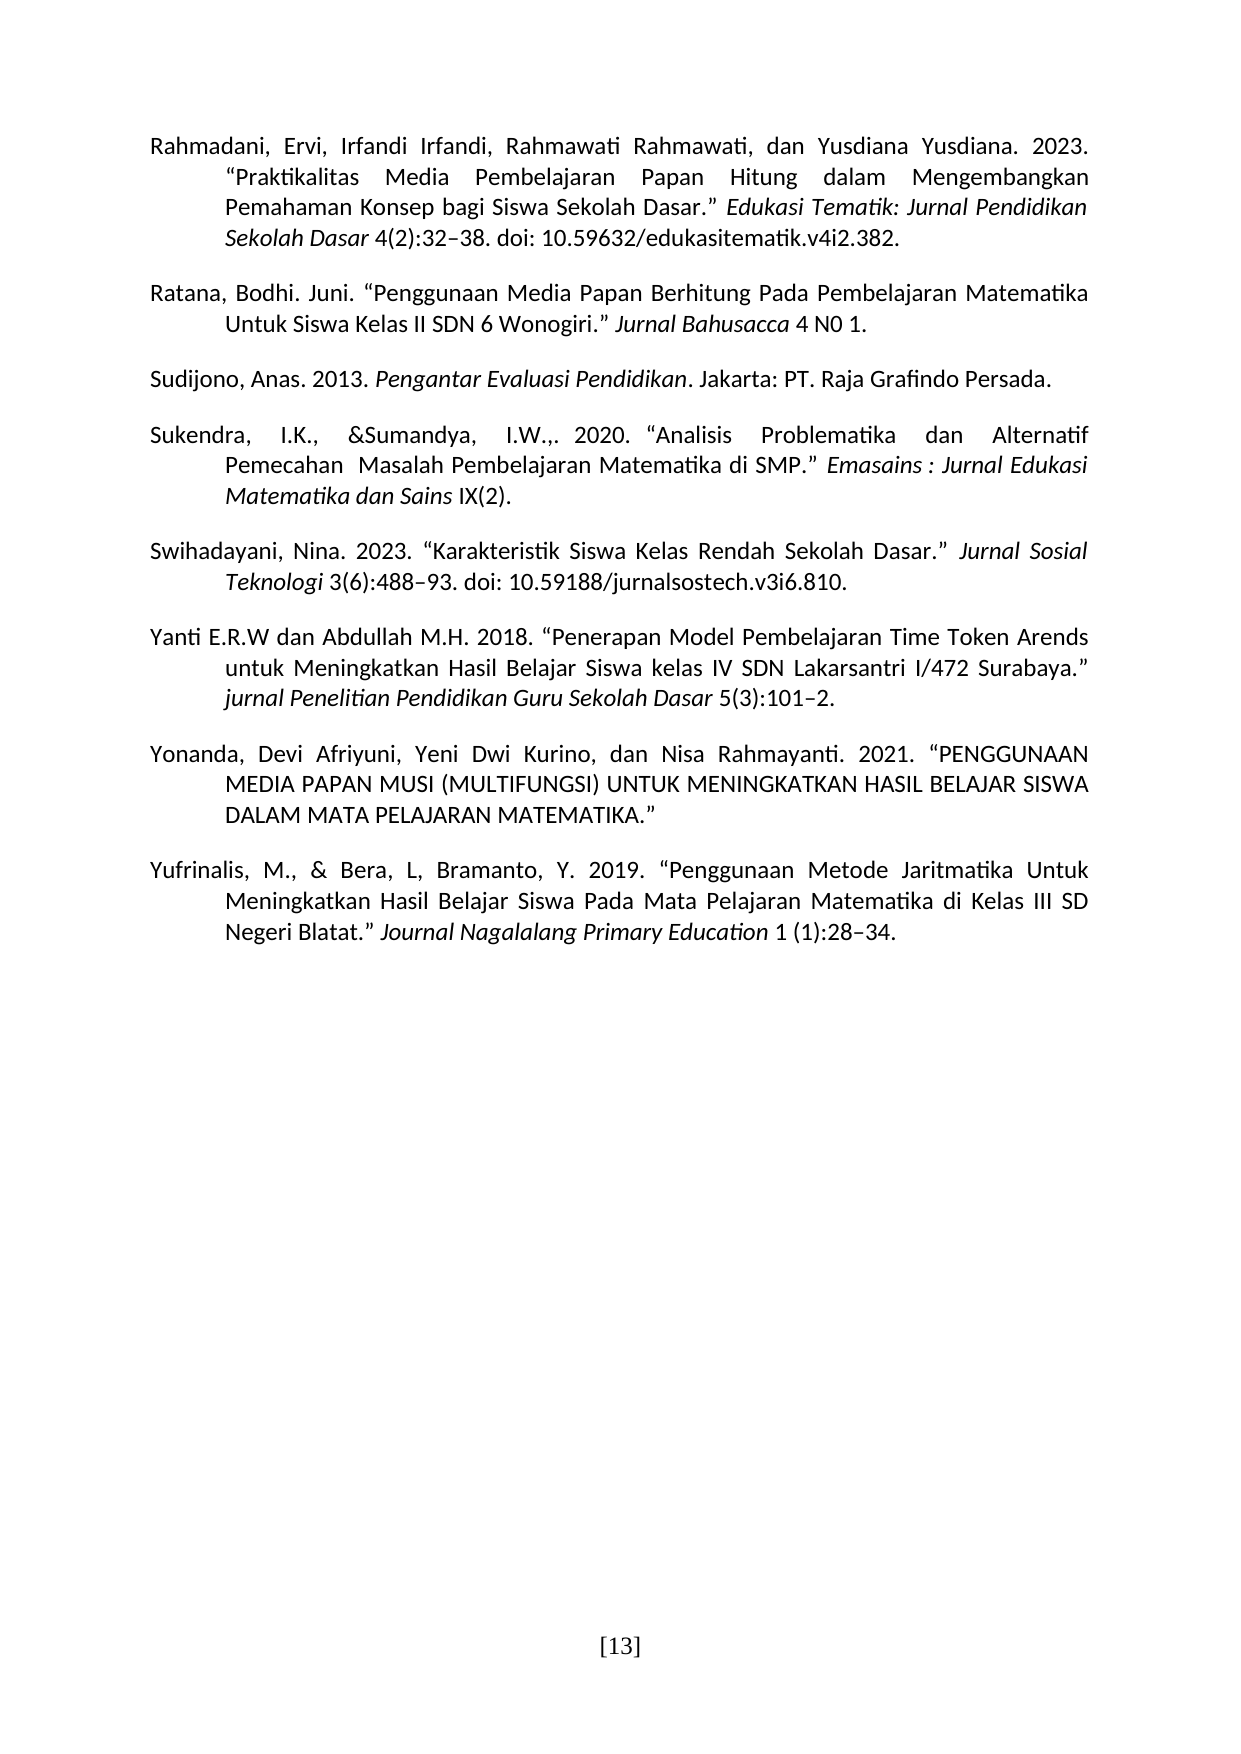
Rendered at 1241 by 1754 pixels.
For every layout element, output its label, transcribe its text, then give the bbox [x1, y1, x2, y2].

text Rahmadani, Ervi, Irfandi Irfandi, Rahmawati Rahmawati, dan Yusdiana Yusdiana. 2023. “Praktikalitas Media Pembelajaran Papan Hitung dalam Mengembangkan Pemahaman Konsep bagi Siswa Sekolah Dasar.” Edukasi Tematik: Jurnal Pendidikan Sekolah Dasar 4(2):32–38. doi: 10.59632/edukasitematik.v4i2.382. [150, 130, 1090, 252]
text Ratana, Bodhi. Juni. “Penggunaan Media Papan Berhitung Pada Pembelajaran Matematika Untuk Siswa Kelas II SDN 6 Wonogiri.” Jurnal Bahusacca 4 N0 1. [150, 277, 1090, 338]
text Sukendra, I.K., &Sumandya, I.W.,. 2020. “Analisis Problematika dan Alternatif Pemecahan Masalah Pembelajaran Matematika di SMP.” Emasains : Jurnal Edukasi Matematika dan Sains IX(2). [150, 419, 1090, 510]
text Yufrinalis, M., & Bera, L, Bramanto, Y. 2019. “Penggunaan Metode Jaritmatika Untuk Meningkatkan Hasil Belajar Siswa Pada Mata Pelajaran Matematika di Kelas III SD Negeri Blatat.” Journal Nagalalang Primary Education 1 (1):28–34. [150, 854, 1090, 946]
text Yanti E.R.W dan Abdullah M.H. 2018. “Penerapan Model Pembelajaran Time Token Arends untuk Meningkatkan Hasil Belajar Siswa kelas IV SDN Lakarsantri I/472 Surabaya.” jurnal Penelitian Pendidikan Guru Sekolah Dasar 5(3):101–2. [150, 621, 1090, 713]
text Yonanda, Devi Afriyuni, Yeni Dwi Kurino, dan Nisa Rahmayanti. 2021. “PENGGUNAAN MEDIA PAPAN MUSI (MULTIFUNGSI) UNTUK MENINGKATKAN HASIL BELAJAR SISWA DALAM MATA PELAJARAN MATEMATIKA.” [150, 738, 1090, 829]
text Swihadayani, Nina. 2023. “Karakteristik Siswa Kelas Rendah Sekolah Dasar.” Jurnal Sosial Teknologi 3(6):488–93. doi: 10.59188/jurnalsostech.v3i6.810. [150, 535, 1090, 596]
text Sudijono, Anas. 2013. Pengantar Evaluasi Pendidikan. Jakarta: PT. Raja Grafindo Persada. [150, 363, 1090, 394]
